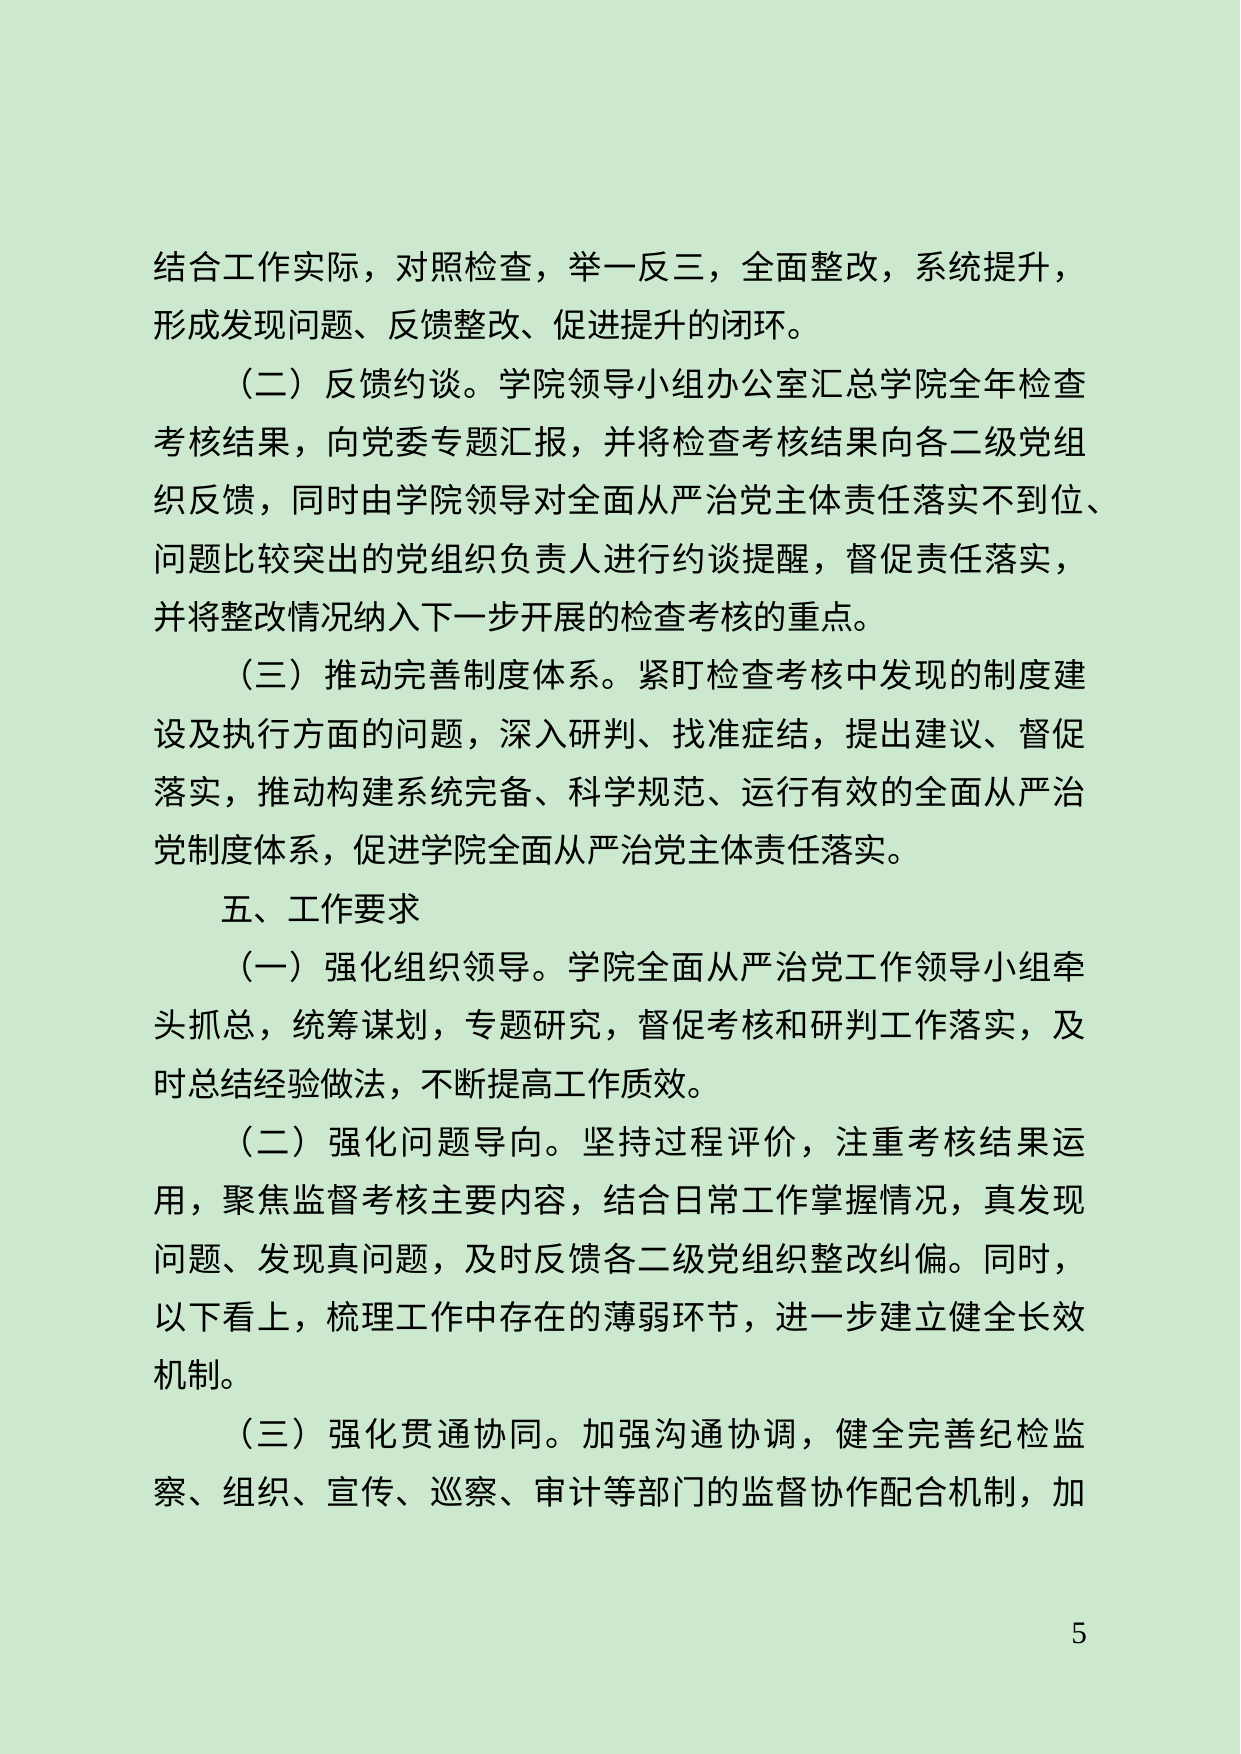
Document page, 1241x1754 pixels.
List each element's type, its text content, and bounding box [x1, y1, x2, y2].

text （一）强化组织领导。学院全面从严治党工作领导小组牵头抓总，统筹谋划，专题研究，督促考核和研判工作落实，及时总结经验做法，不断提高工作质效。 [153, 933, 1087, 1108]
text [153, 1399, 1087, 1516]
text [153, 233, 1087, 349]
text （二）反馈约谈。学院领导小组办公室汇总学院全年检查考核结果，向党委专题汇报，并将检查考核结果向各二级党组织反馈，同时由学院领导对全面从严治党主体责任落实不到位、问题比较突出的党组织负责人进行约谈提醒，督促责任落实，并将整改情况纳入下一步开展的检查考核的重点。 [153, 349, 1087, 641]
text （三）推动完善制度体系。紧盯检查考核中发现的制度建设及执行方面的问题，深入研判、找准症结，提出建议、督促落实，推动构建系统完备、科学规范、运行有效的全面从严治党制度体系，促进学院全面从严治党主体责任落实。 [153, 641, 1087, 874]
text （二）强化问题导向。坚持过程评价，注重考核结果运用，聚焦监督考核主要内容，结合日常工作掌握情况，真发现问题、发现真问题，及时反馈各二级党组织整改纠偏。同时，以下看上，梳理工作中存在的薄弱环节，进一步建立健全长效机制。 [153, 1108, 1087, 1399]
text 五、工作要求 [153, 874, 1087, 933]
